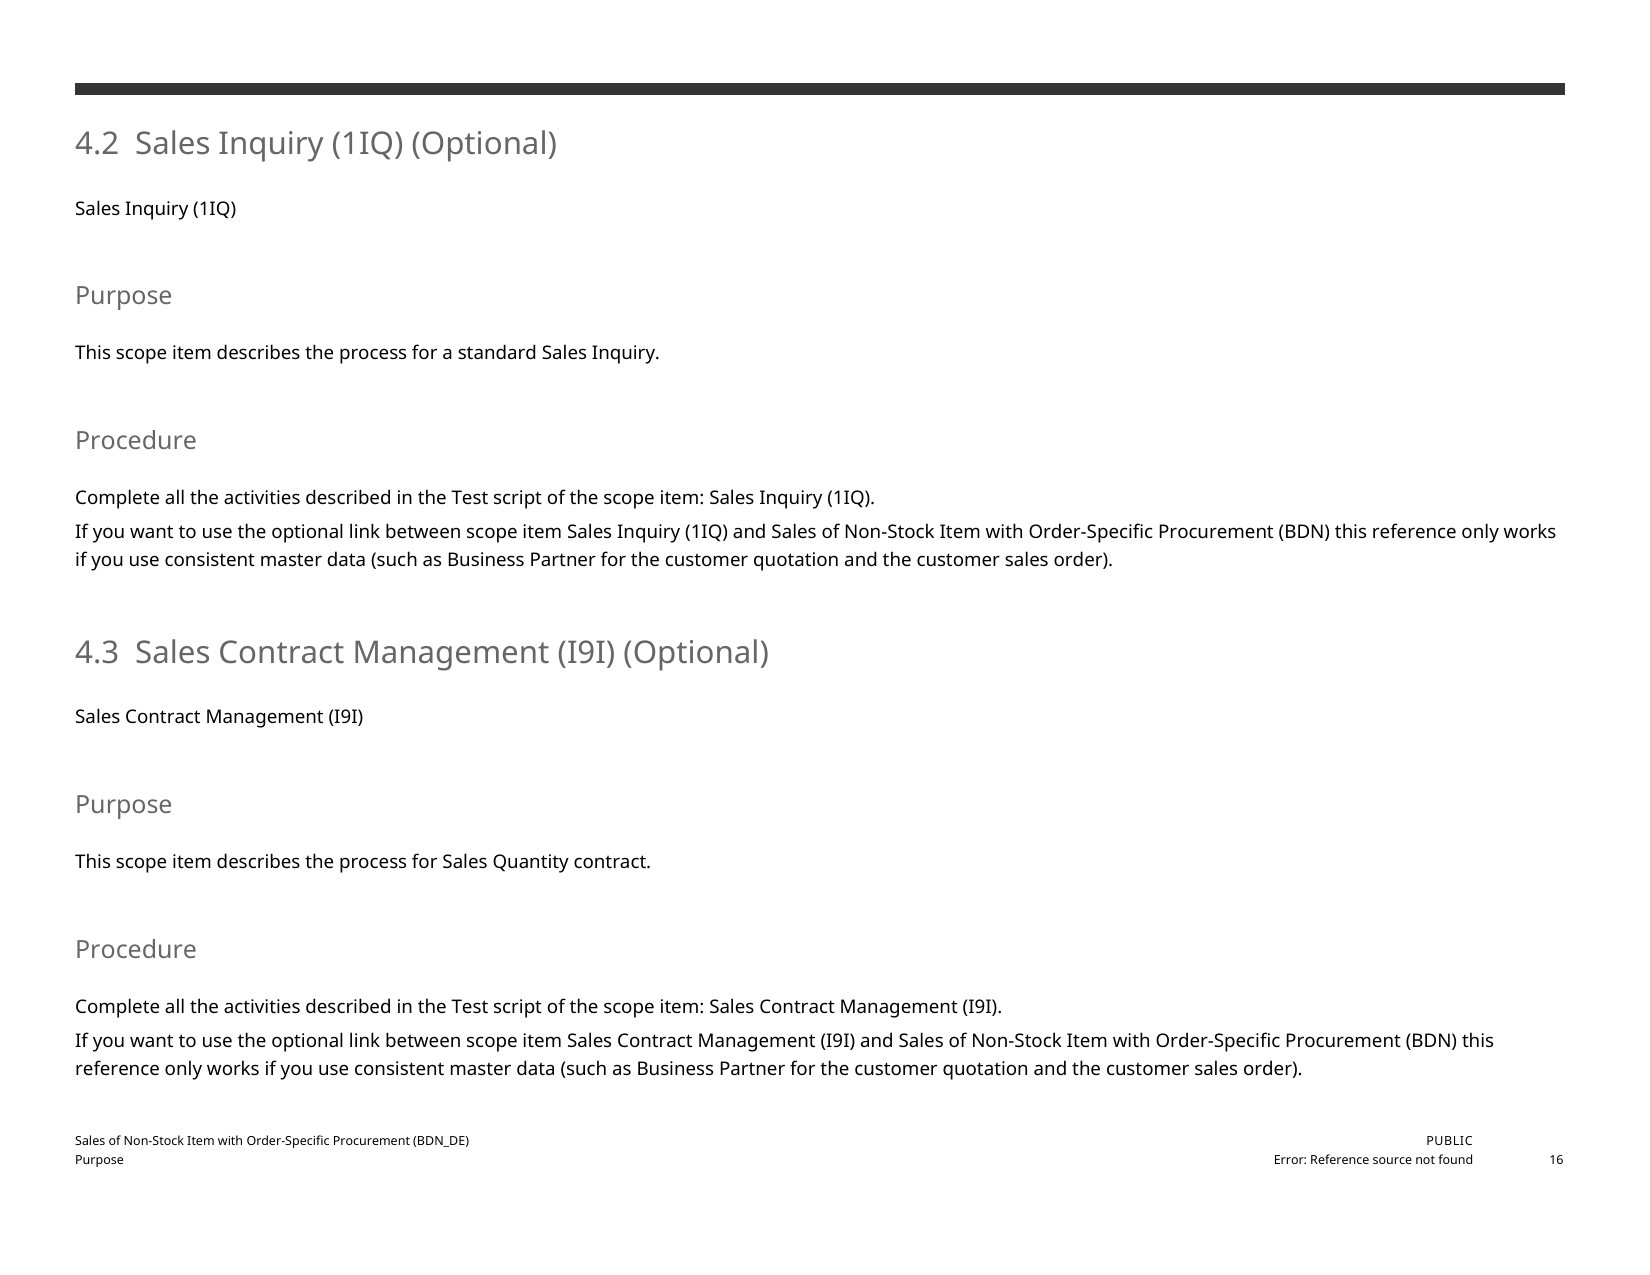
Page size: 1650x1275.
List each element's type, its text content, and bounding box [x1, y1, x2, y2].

title Purpose [75, 790, 1565, 819]
text If you want to use the optional link between scope item Sales Inquiry (1IQ) and Sales of Non-Stock Item with Order-Specific Procurement (BDN) this reference only works if you use consistent master data (such as Business Partner for the customer quotation and the customer sales order). [75, 519, 1565, 572]
title Procedure [75, 426, 1565, 455]
subtitle Sales Inquiry (1IQ) (Optional) [75, 124, 1565, 162]
subtitle Sales Contract Management (I9I) (Optional) [75, 633, 1565, 671]
text Complete all the activities described in the Test script of the scope item: Sales Inquiry (1IQ). [75, 484, 1565, 510]
text Sales Inquiry (1IQ) [75, 195, 1565, 221]
text If you want to use the optional link between scope item Sales Contract Management (I9I) and Sales of Non-Stock Item with Order-Specific Procurement (BDN) this reference only works if you use consistent master data (such as Business Partner for the customer quotation and the customer sales order). [75, 1027, 1565, 1081]
text Complete all the activities described in the Test script of the scope item: Sales Contract Management (I9I). [75, 993, 1565, 1019]
text Sales Contract Management (I9I) [75, 704, 1565, 729]
text This scope item describes the process for Sales Quantity contract. [75, 848, 1565, 874]
text This scope item describes the process for a standard Sales Inquiry. [75, 340, 1565, 365]
title Purpose [75, 281, 1565, 311]
title Procedure [75, 935, 1565, 964]
